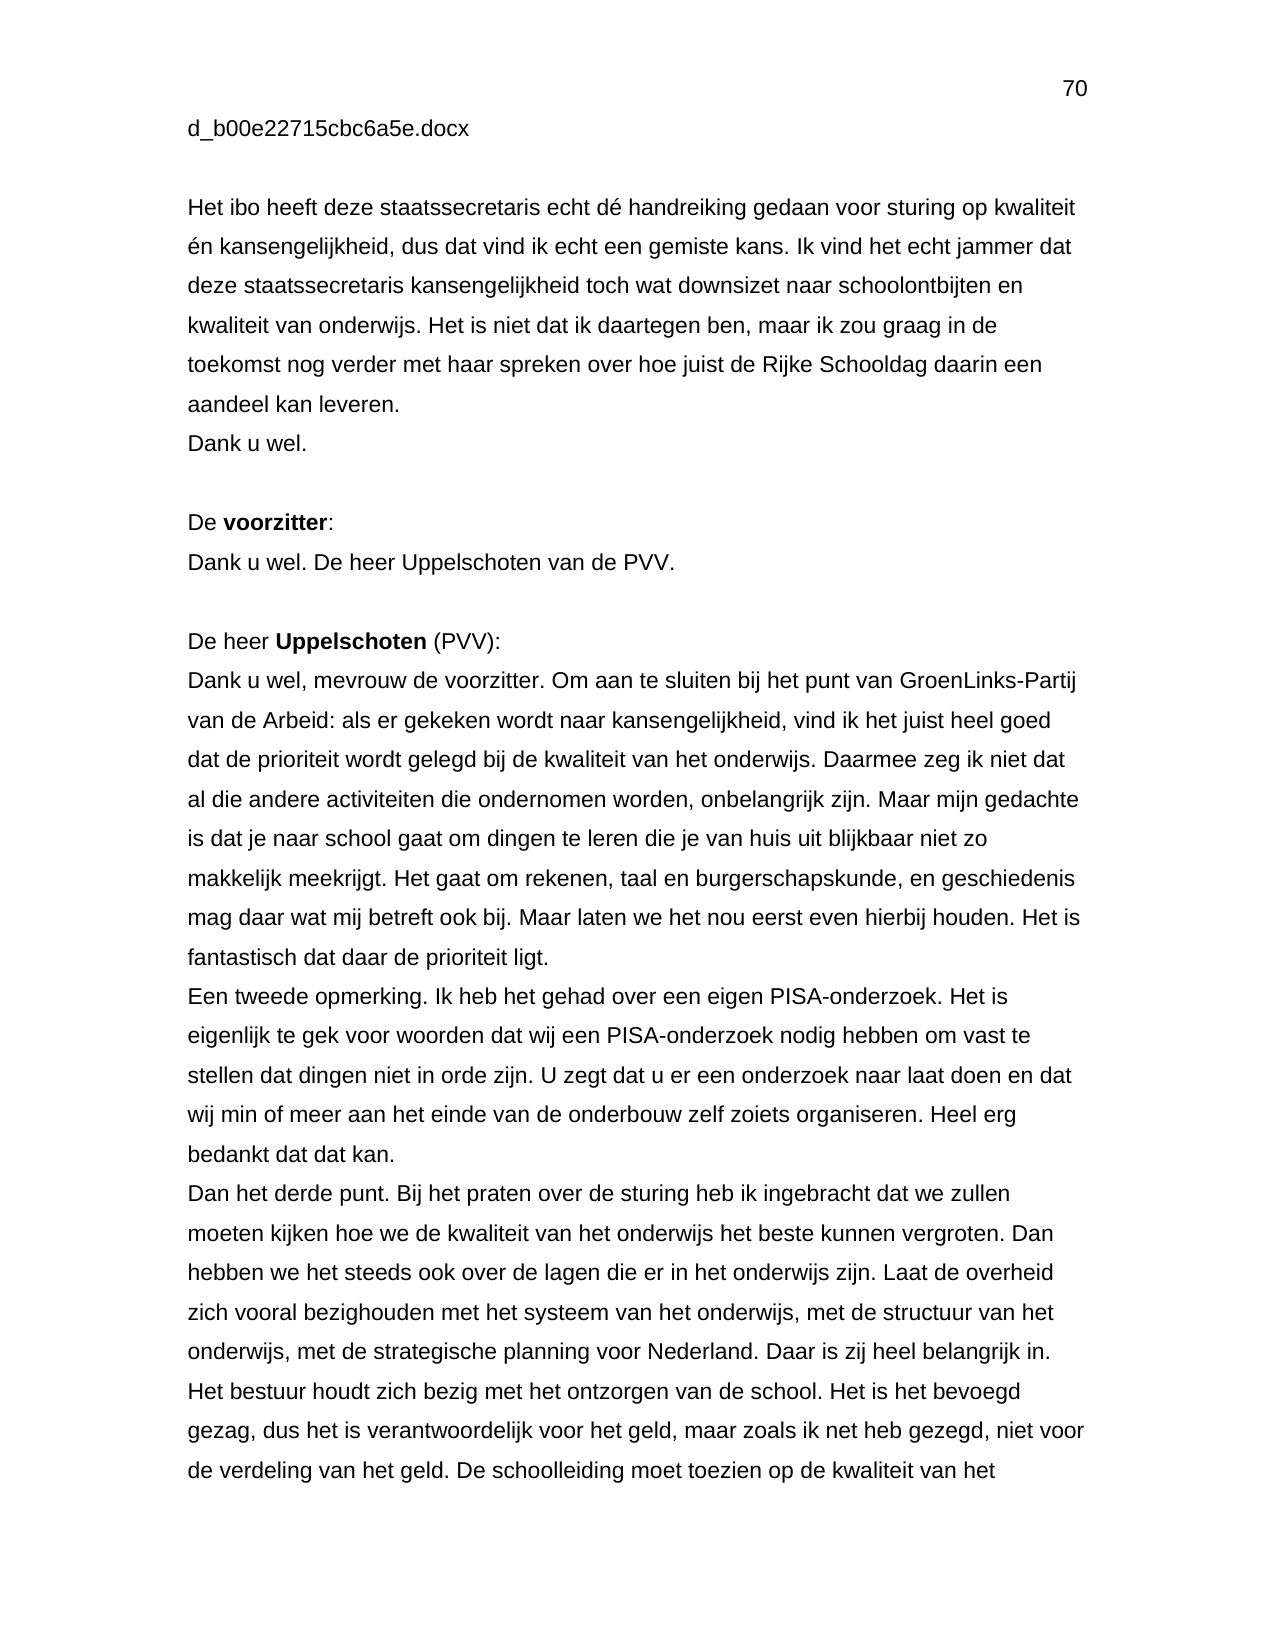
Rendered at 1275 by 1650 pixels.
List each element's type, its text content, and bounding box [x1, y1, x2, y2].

text Een tweede opmerking. Ik heb het gehad over een eigen PISA-onderzoek. Het is eigenlijk te gek voor woorden dat wij een PISA-onderzoek nodig hebben om vast te stellen dat dingen niet in orde zijn. U zegt dat u er een onderzoek naar laat doen en dat wij min of meer aan het einde van de onderbouw zelf zoiets organiseren. Heel erg bedankt dat dat kan. [187, 983, 1087, 1167]
text De voorzitter: [187, 509, 1087, 536]
text De heer Uppelschoten (PVV): [187, 628, 1087, 654]
text Dank u wel, mevrouw de voorzitter. Om aan te sluiten bij het punt van GroenLinks-Partij van de Arbeid: als er gekeken wordt naar kansengelijkheid, vind ik het juist heel goed dat de prioriteit wordt gelegd bij de kwaliteit van het onderwijs. Daarmee zeg ik niet dat al die andere activiteiten die ondernomen worden, onbelangrijk zijn. Maar mijn gedachte is dat je naar school gaat om dingen te leren die je van huis uit blijkbaar niet zo makkelijk meekrijgt. Het gaat om rekenen, taal en burgerschapskunde, en geschiedenis mag daar wat mij betreft ook bij. Maar laten we het nou eerst even hierbij houden. Het is fantastisch dat daar de prioriteit ligt. [187, 667, 1087, 970]
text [187, 1180, 1087, 1483]
text Dank u wel. [187, 430, 1087, 457]
text Het ibo heeft deze staatssecretaris echt dé handreiking gedaan voor sturing op kwaliteit én kansengelijkheid, dus dat vind ik echt een gemiste kans. Ik vind het echt jammer dat deze staatssecretaris kansengelijkheid toch wat downsizet naar schoolontbijten en kwaliteit van onderwijs. Het is niet dat ik daartegen ben, maar ik zou graag in de toekomst nog verder met haar spreken over hoe juist de Rijke Schooldag daarin een aandeel kan leveren. [187, 193, 1087, 417]
text Dank u wel. De heer Uppelschoten van de PVV. [187, 549, 1087, 575]
